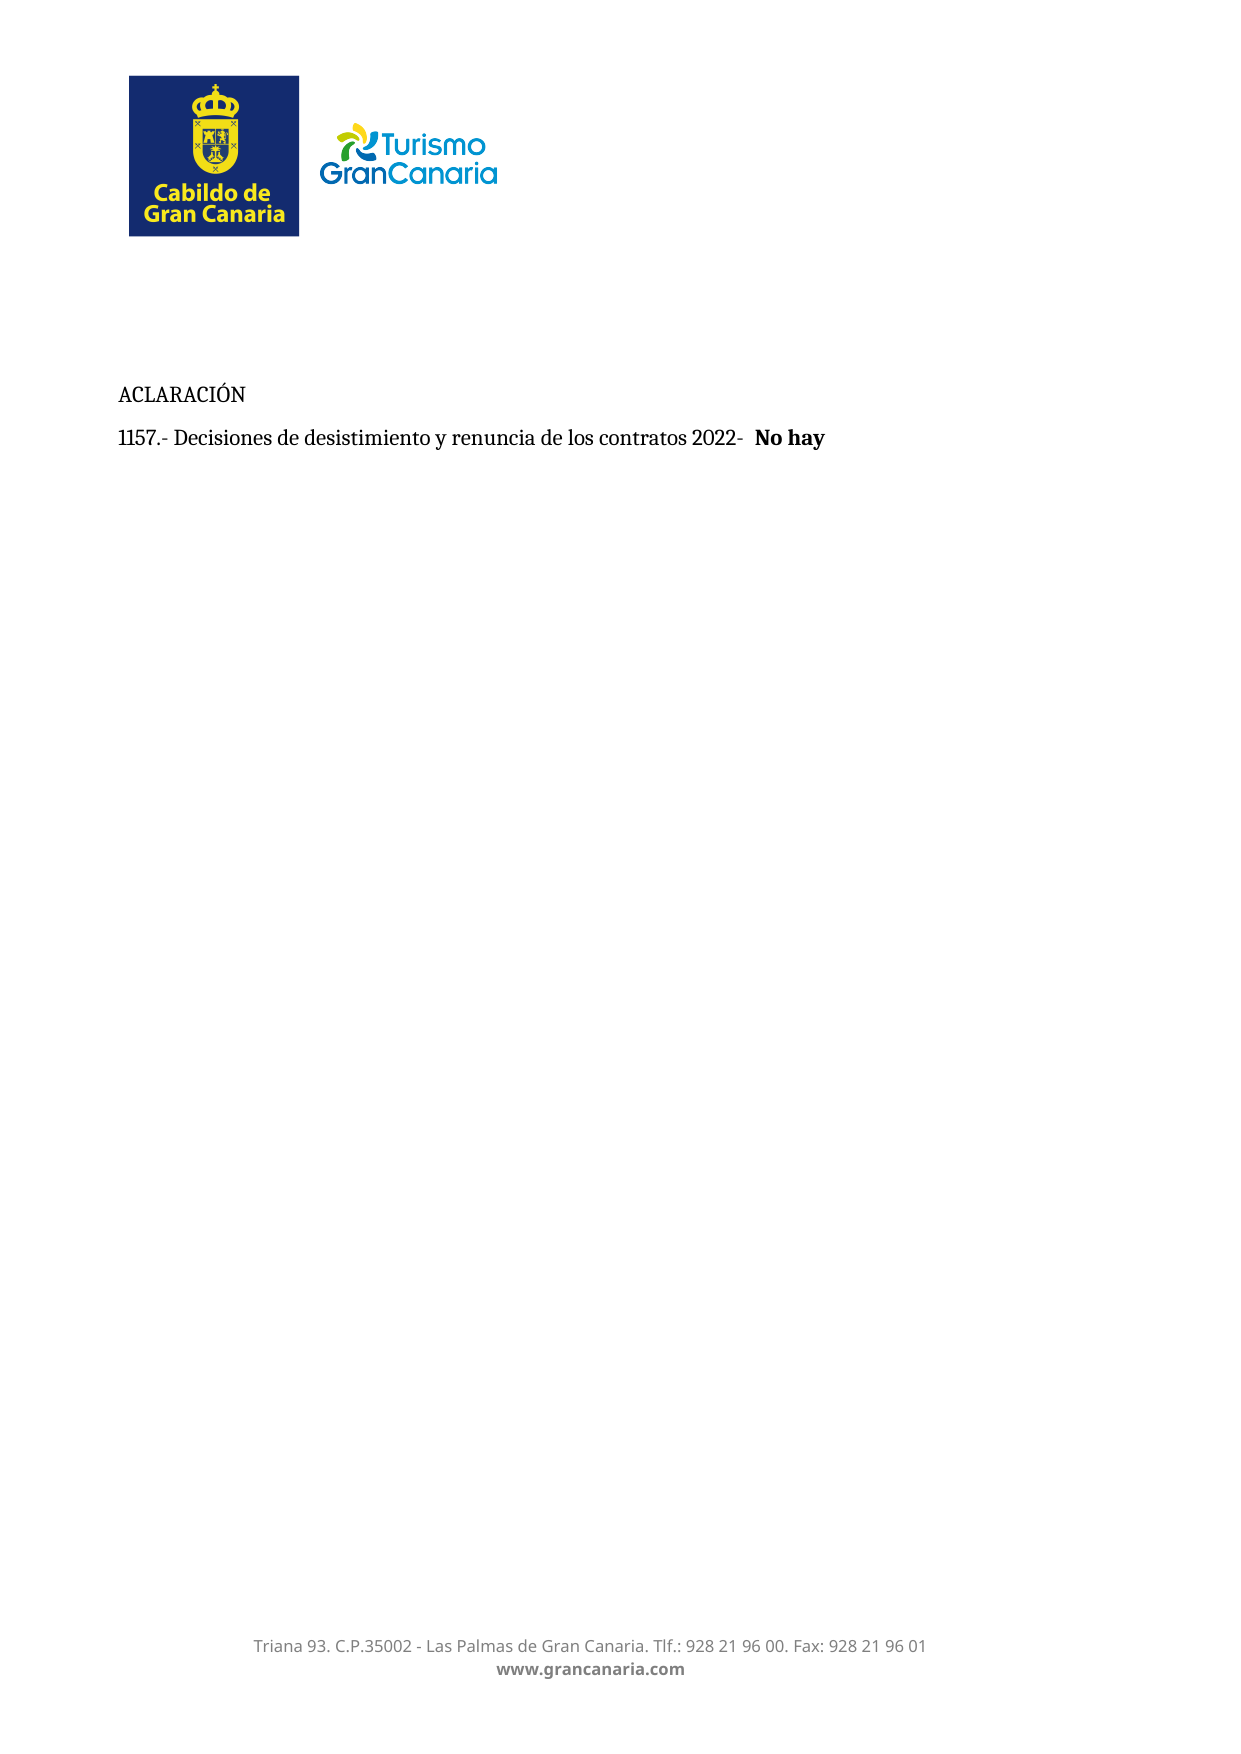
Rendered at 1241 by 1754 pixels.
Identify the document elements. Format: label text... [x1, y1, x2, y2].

text 1157.- Decisiones de desistimiento y renuncia de los contratos 2022- No hay [118, 424, 1063, 451]
text ACLARACIÓN [118, 381, 1063, 408]
picture [116, 63, 525, 250]
